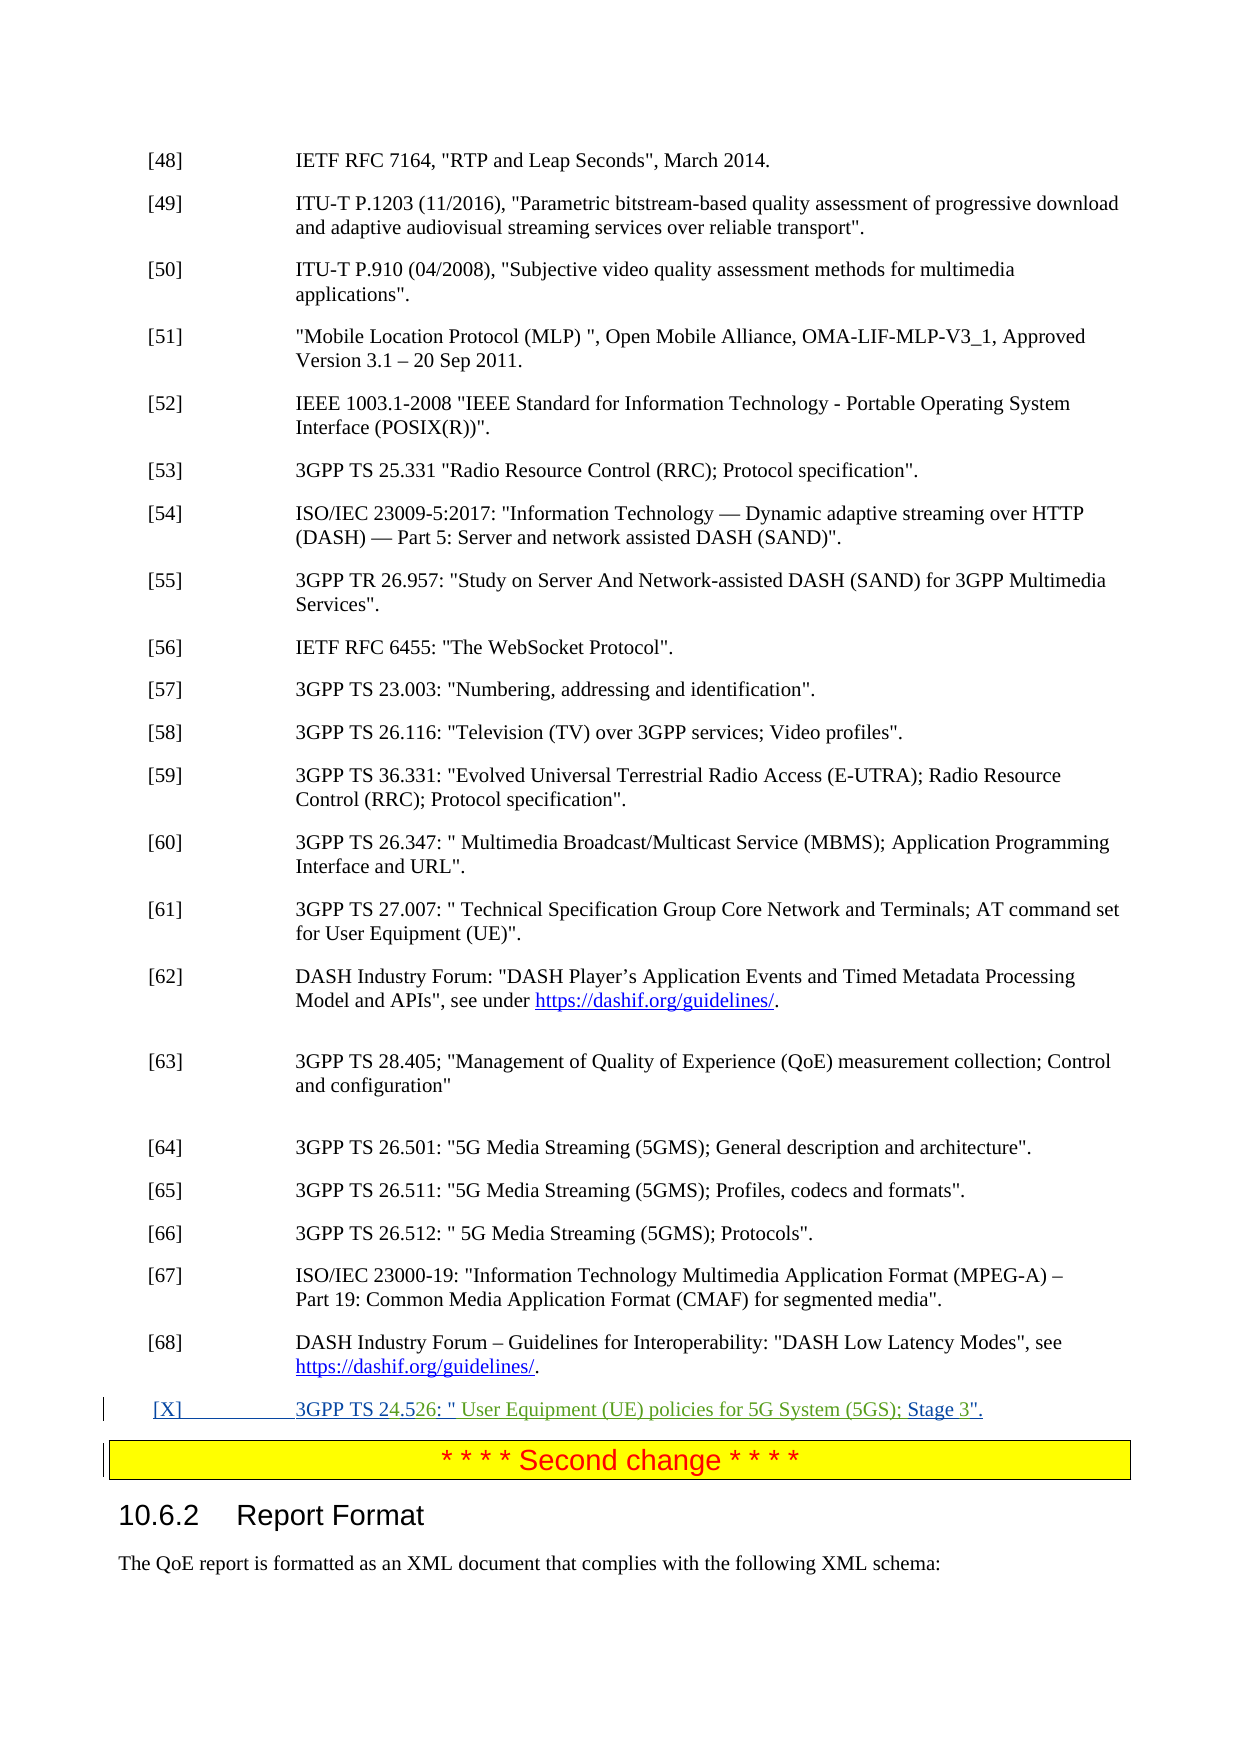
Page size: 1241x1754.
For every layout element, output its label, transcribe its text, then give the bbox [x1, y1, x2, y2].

text [60] 3GPP TS 26.347: " Multimedia Broadcast/Multicast Service (MBMS); Application Programming Interface and URL". [148, 830, 1122, 878]
text [67] ISO/IEC 23000-19: "Information Technology Multimedia Application Format (MPEG-A) – Part 19: Common Media Application Format (CMAF) for segmented media". [148, 1263, 1122, 1311]
text * * * * Second change * * * * [110, 1441, 1130, 1479]
text [68] DASH Industry Forum – Guidelines for Interoperability: "DASH Low Latency Modes", see https://dashif.org/guidelines/. [148, 1330, 1122, 1378]
text [52] IEEE 1003.1-2008 "IEEE Standard for Information Technology - Portable Operating System Interface (POSIX(R))". [148, 391, 1122, 439]
text [53] 3GPP TS 25.331 "Radio Resource Control (RRC); Protocol specification". [148, 458, 1122, 482]
text [56] IETF RFC 6455: "The WebSocket Protocol". [148, 634, 1122, 659]
text [64] 3GPP TS 26.501: "5G Media Streaming (5GMS); General description and architecture". [148, 1135, 1122, 1159]
text [57] 3GPP TS 23.003: "Numbering, addressing and identification". [148, 677, 1122, 701]
text The QoE report is formatted as an XML document that complies with the following XML schema: [118, 1551, 1122, 1575]
text [49] ITU-T P.1203 (11/2016), "Parametric bitstream-based quality assessment of progressive download and adaptive audiovisual streaming services over reliable transport". [148, 191, 1122, 239]
text [63] 3GPP TS 28.405; "Management of Quality of Experience (QoE) measurement collection; Control and configuration" [148, 1049, 1122, 1097]
text [55] 3GPP TR 26.957: "Study on Server And Network-assisted DASH (SAND) for 3GPP Multimedia Services". [148, 568, 1122, 616]
text [59] 3GPP TS 36.331: "Evolved Universal Terrestrial Radio Access (E-UTRA); Radio Resource Control (RRC); Protocol specification". [148, 763, 1122, 811]
text [51] "Mobile Location Protocol (MLP) ", Open Mobile Alliance, OMA-LIF-MLP-V3_1, Approved Version 3.1 – 20 Sep 2011. [148, 324, 1122, 372]
text [61] 3GPP TS 27.007: " Technical Specification Group Core Network and Terminals; AT command set for User Equipment (UE)". [148, 897, 1122, 945]
subtitle 10.6.2 Report Format [118, 1498, 1122, 1532]
text [62] DASH Industry Forum: "DASH Player’s Application Events and Timed Metadata Processing Model and APIs", see under https://dashif.org/guidelines/. [148, 964, 1122, 1012]
text [66] 3GPP TS 26.512: " 5G Media Streaming (5GMS); Protocols". [148, 1221, 1122, 1244]
text [58] 3GPP TS 26.116: "Television (TV) over 3GPP services; Video profiles". [148, 720, 1122, 744]
text [50] ITU-T P.910 (04/2008), "Subjective video quality assessment methods for multimedia applications". [148, 257, 1122, 306]
text [65] 3GPP TS 26.511: "5G Media Streaming (5GMS); Profiles, codecs and formats". [148, 1178, 1122, 1202]
text [48] IETF RFC 7164, "RTP and Leap Seconds", March 2014. [148, 148, 1122, 172]
text [54] ISO/IEC 23009-5:2017: "Information Technology — Dynamic adaptive streaming over HTTP (DASH) — Part 5: Server and network assisted DASH (SAND)". [148, 501, 1122, 549]
